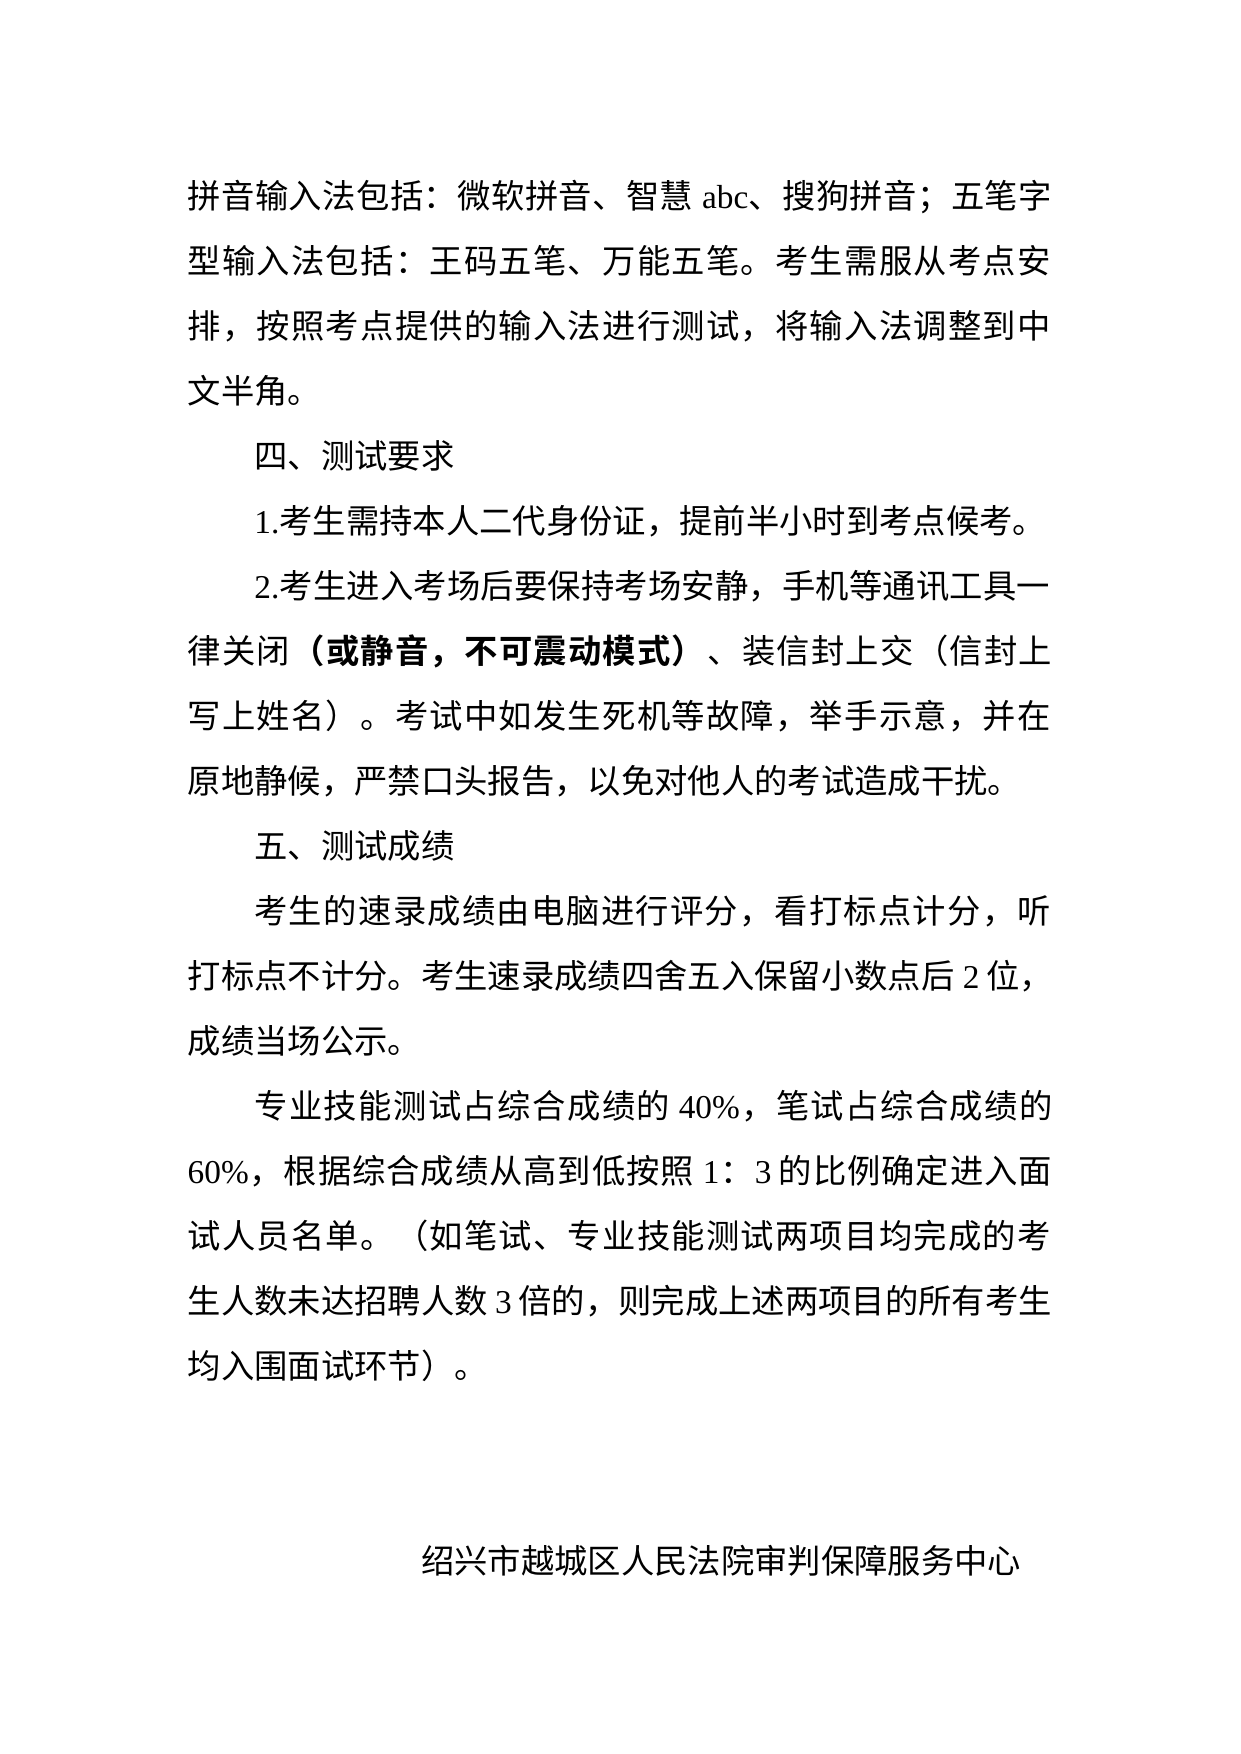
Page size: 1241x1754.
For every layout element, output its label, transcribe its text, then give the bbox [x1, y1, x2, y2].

text 绍兴市越城区人民法院审判保障服务中心 [187, 1527, 1053, 1592]
text 专业技能测试占综合成绩的40%，笔试占综合成绩的60%，根据综合成绩从高到低按照1：3的比例确定进入面试人员名单。（如笔试、专业技能测试两项目均完成的考生人数未达招聘人数3倍的，则完成上述两项目的所有考生均入围面试环节）。 [187, 1072, 1053, 1397]
list 五、测试成绩 [187, 812, 1053, 877]
text 考生的速录成绩由电脑进行评分，看打标点计分，听打标点不计分。考生速录成绩四舍五入保留小数点后2位，成绩当场公示。 [187, 877, 1053, 1072]
text 2.考生进入考场后要保持考场安静，手机等通讯工具一律关闭（或静音，不可震动模式）、装信封上交（信封上写上姓名）。考试中如发生死机等故障，举手示意，并在原地静候，严禁口头报告，以免对他人的考试造成干扰。 [187, 552, 1053, 812]
text 1.考生需持本人二代身份证，提前半小时到考点候考。 [187, 487, 1053, 552]
list 四、测试要求 [187, 422, 1053, 487]
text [187, 162, 1053, 422]
